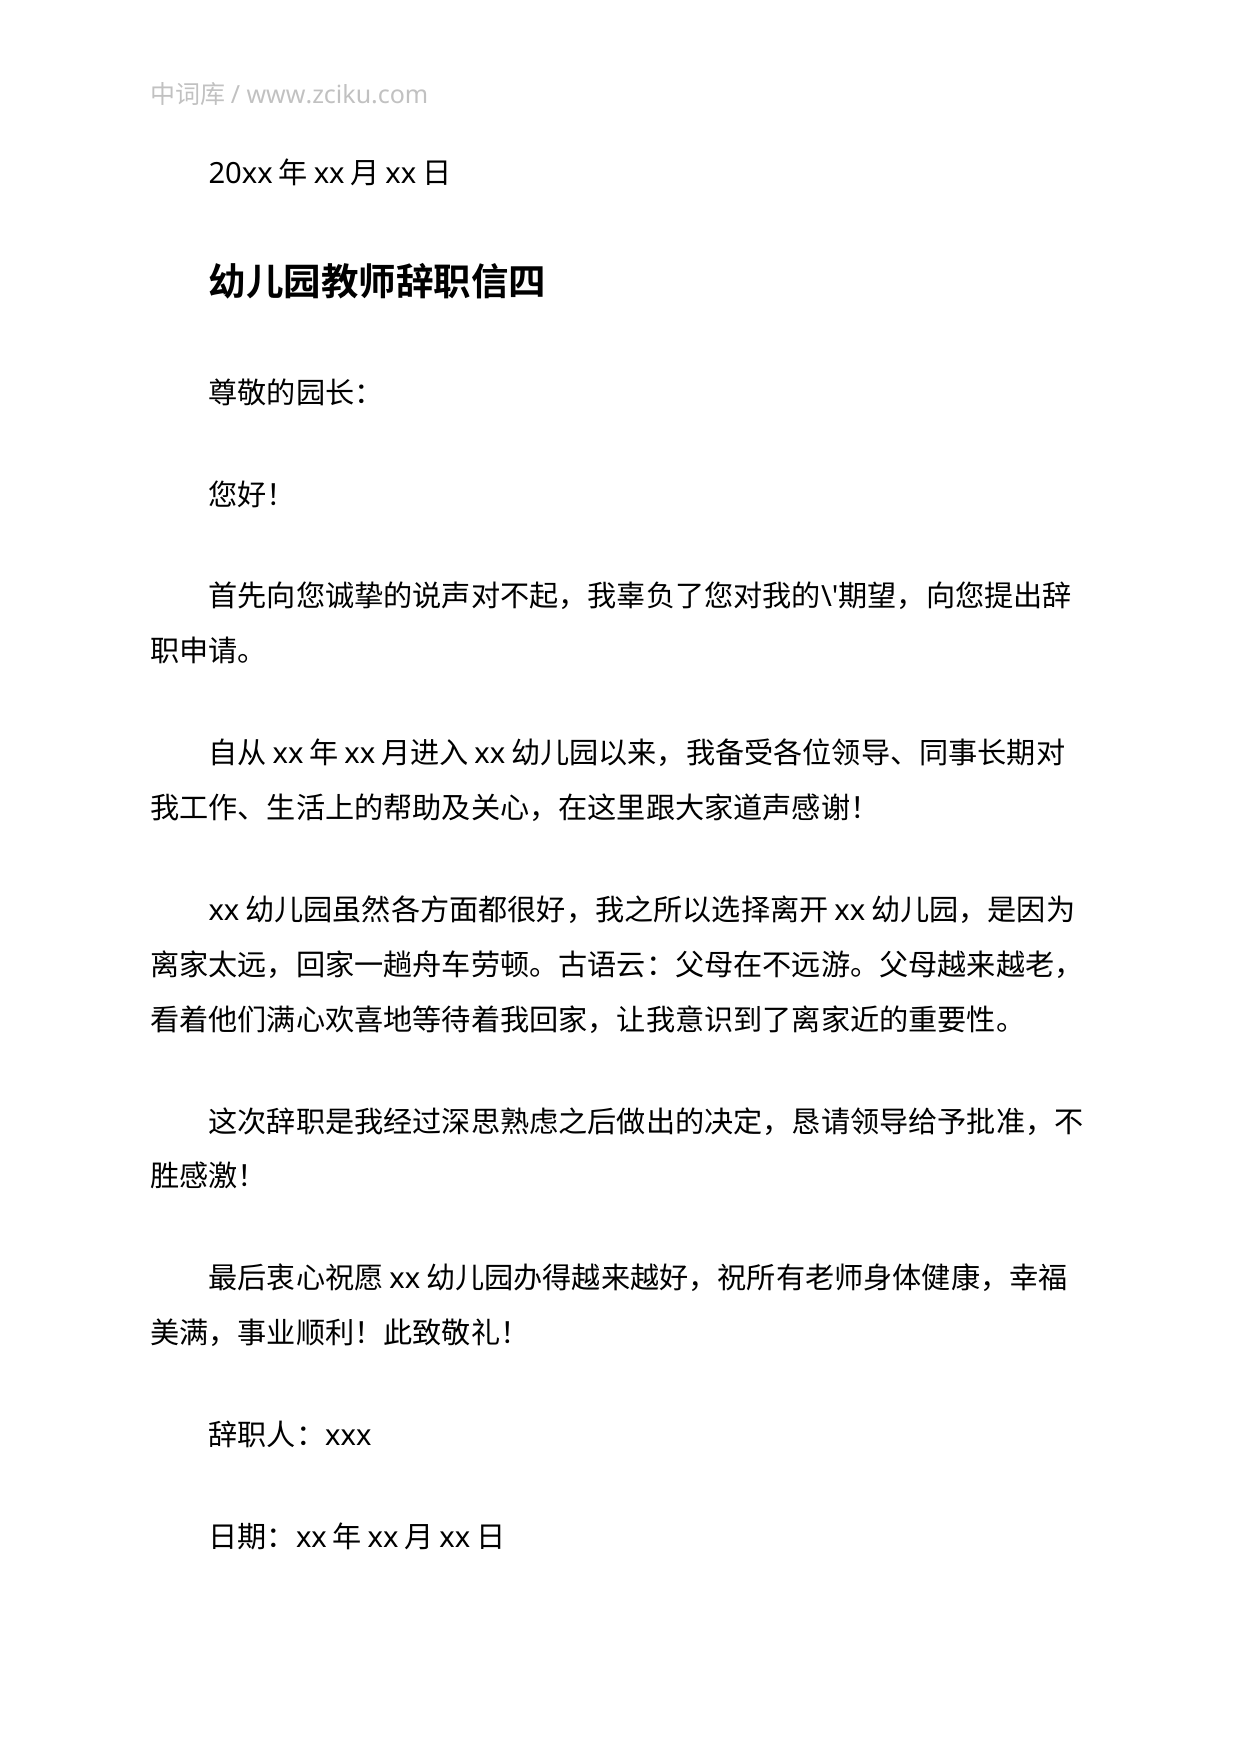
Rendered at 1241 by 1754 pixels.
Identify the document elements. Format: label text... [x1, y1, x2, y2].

text 自从xx年xx月进入xx幼儿园以来，我备受各位领导、同事长期对我工作、生活上的帮助及关心，在这里跟大家道声感谢！ [150, 730, 1090, 827]
text 辞职人：xxx [150, 1412, 1090, 1454]
text 最后衷心祝愿xx幼儿园办得越来越好，祝所有老师身体健康，幸福美满，事业顺利！此致敬礼！ [150, 1255, 1090, 1352]
text 您好！ [150, 471, 1090, 513]
text 尊敬的园长： [150, 369, 1090, 412]
text 幼儿园教师辞职信四 [150, 252, 1090, 306]
text 这次辞职是我经过深思熟虑之后做出的决定，恳请领导给予批准，不胜感激！ [150, 1098, 1090, 1195]
text xx幼儿园虽然各方面都很好，我之所以选择离开xx幼儿园，是因为离家太远，回家一趟舟车劳顿。古语云：父母在不远游。父母越来越老，看着他们满心欢喜地等待着我回家，让我意识到了离家近的重要性。 [150, 886, 1090, 1039]
text 20xx年xx月xx日 [150, 150, 1090, 192]
text 日期：xx年xx月xx日 [150, 1513, 1090, 1556]
text 首先向您诚挚的说声对不起，我辜负了您对我的\'期望，向您提出辞职申请。 [150, 573, 1090, 670]
